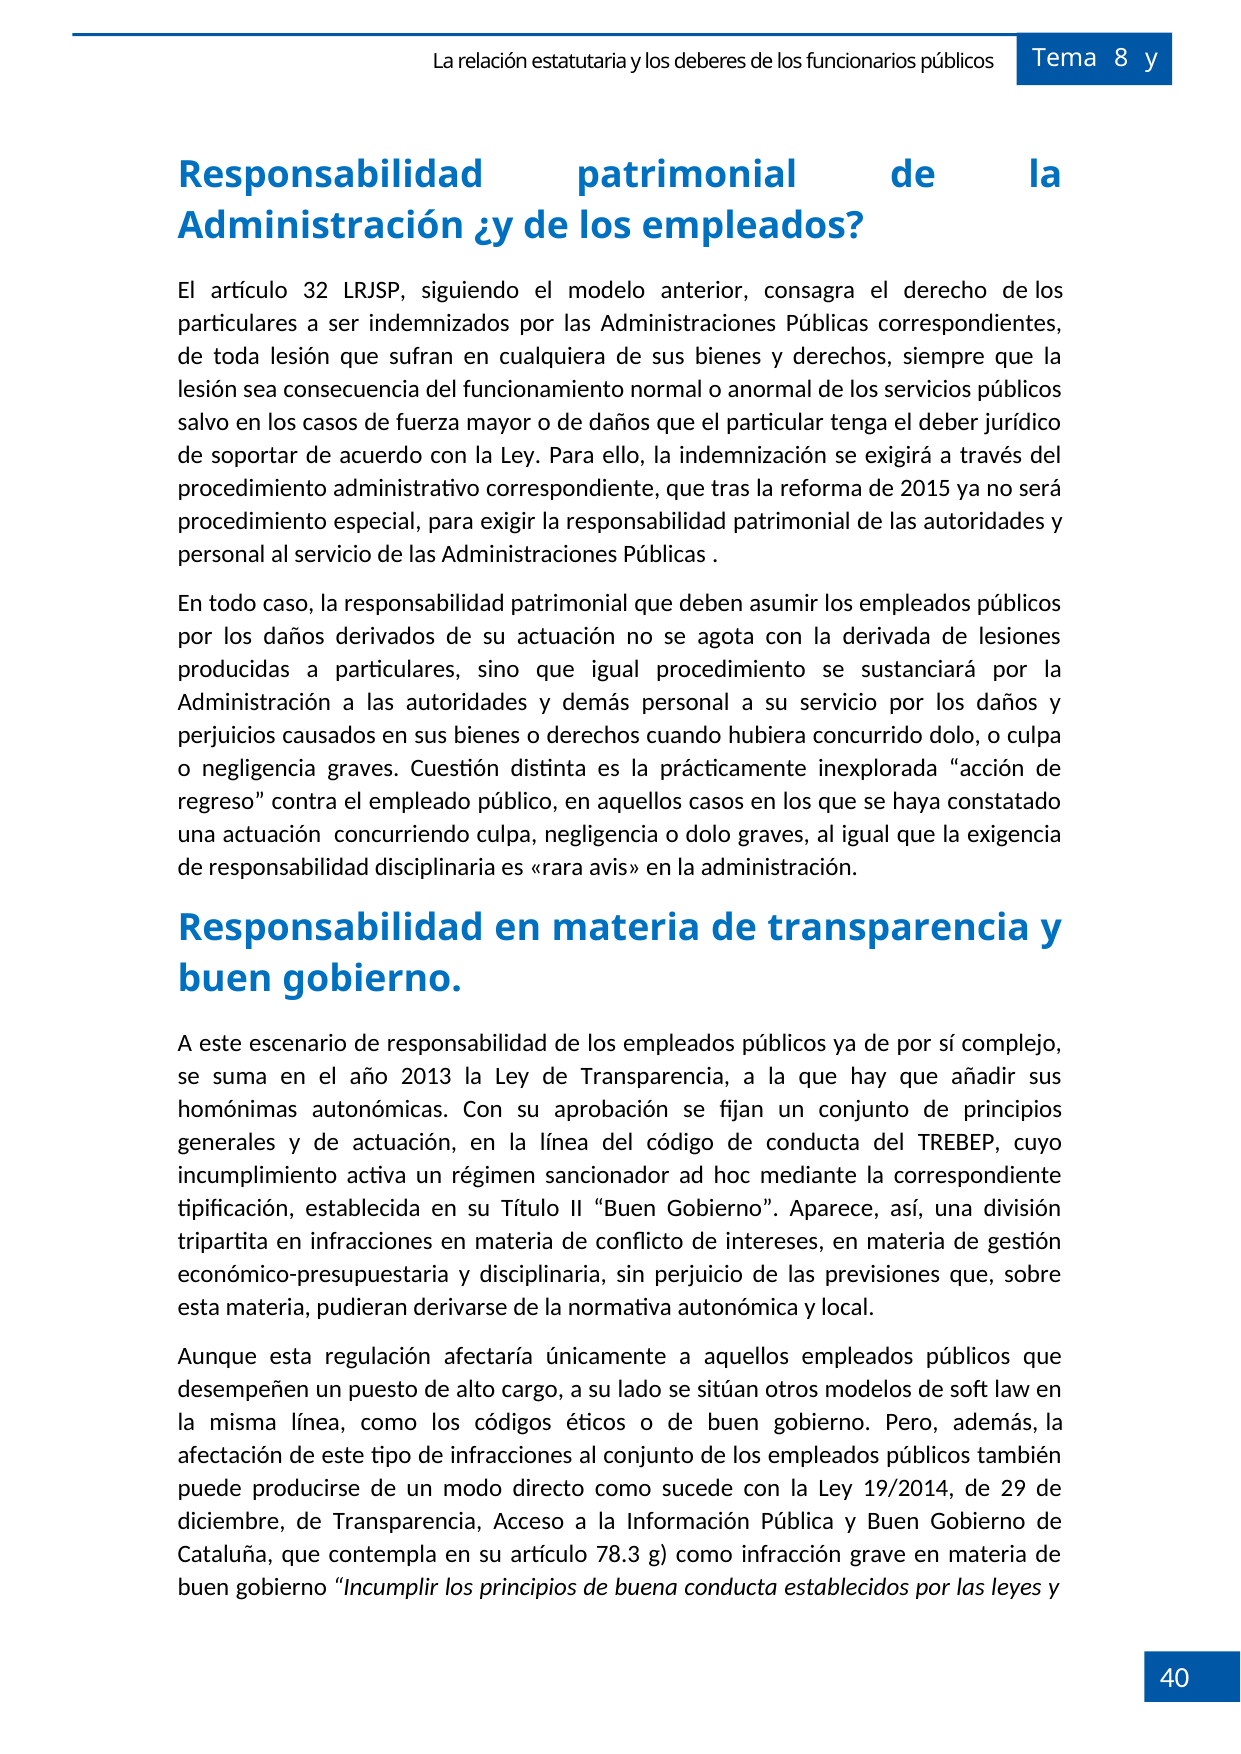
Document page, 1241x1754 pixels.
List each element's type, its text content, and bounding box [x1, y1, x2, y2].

text En todo caso, la responsabilidad patrimonial que deben asumir los empleados públicos por los daños derivados de su actuación no se agota con la derivada de lesiones producidas a particulares, sino que igual procedimiento se sustanciará por la Administración a las autoridades y demás personal a su servicio por los daños y perjuicios causados en sus bienes o derechos cuando hubiera concurrido dolo, o culpa o negligencia graves. Cuestión distinta es la prácticamente inexplorada “acción de regreso” contra el empleado público, en aquellos casos en los que se haya constatado una actuación concurriendo culpa, negligencia o dolo graves, al igual que la exigencia de responsabilidad disciplinaria es «rara avis» en la administración. [177, 588, 1063, 881]
text A este escenario de responsabilidad de los empleados públicos ya de por sí complejo, se suma en el año 2013 la Ley de Transparencia, a la que hay que añadir sus homónimas autonómicas. Con su aprobación se fijan un conjunto de principios generales y de actuación, en la línea del código de conducta del TREBEP, cuyo incumplimiento activa un régimen sancionador ad hoc mediante la correspondiente tipificación, establecida en su Título II “Buen Gobierno”. Aparece, así, una división tripartita en infracciones en materia de conflicto de intereses, en materia de gestión económico-presupuestaria y disciplinaria, sin perjuicio de las previsiones que, sobre esta materia, pudieran derivarse de la normativa autonómica y local. [177, 1028, 1063, 1321]
subtitle Responsabilidad en materia de transparencia y buen gobierno. [177, 901, 1063, 1003]
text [177, 1341, 1063, 1601]
subtitle Responsabilidad patrimonial de la Administración ¿y de los empleados? [177, 148, 1063, 250]
text El artículo 32 LRJSP, siguiendo el modelo anterior, consagra el derecho de los particulares a ser indemnizados por las Administraciones Públicas correspondientes, de toda lesión que sufran en cualquiera de sus bienes y derechos, siempre que la lesión sea consecuencia del funcionamiento normal o anormal de los servicios públicos salvo en los casos de fuerza mayor o de daños que el particular tenga el deber jurídico de soportar de acuerdo con la Ley. Para ello, la indemnización se exigirá a través del procedimiento administrativo correspondiente, que tras la reforma de 2015 ya no será procedimiento especial, para exigir la responsabilidad patrimonial de las autoridades y personal al servicio de las Administraciones Públicas . [177, 275, 1063, 568]
